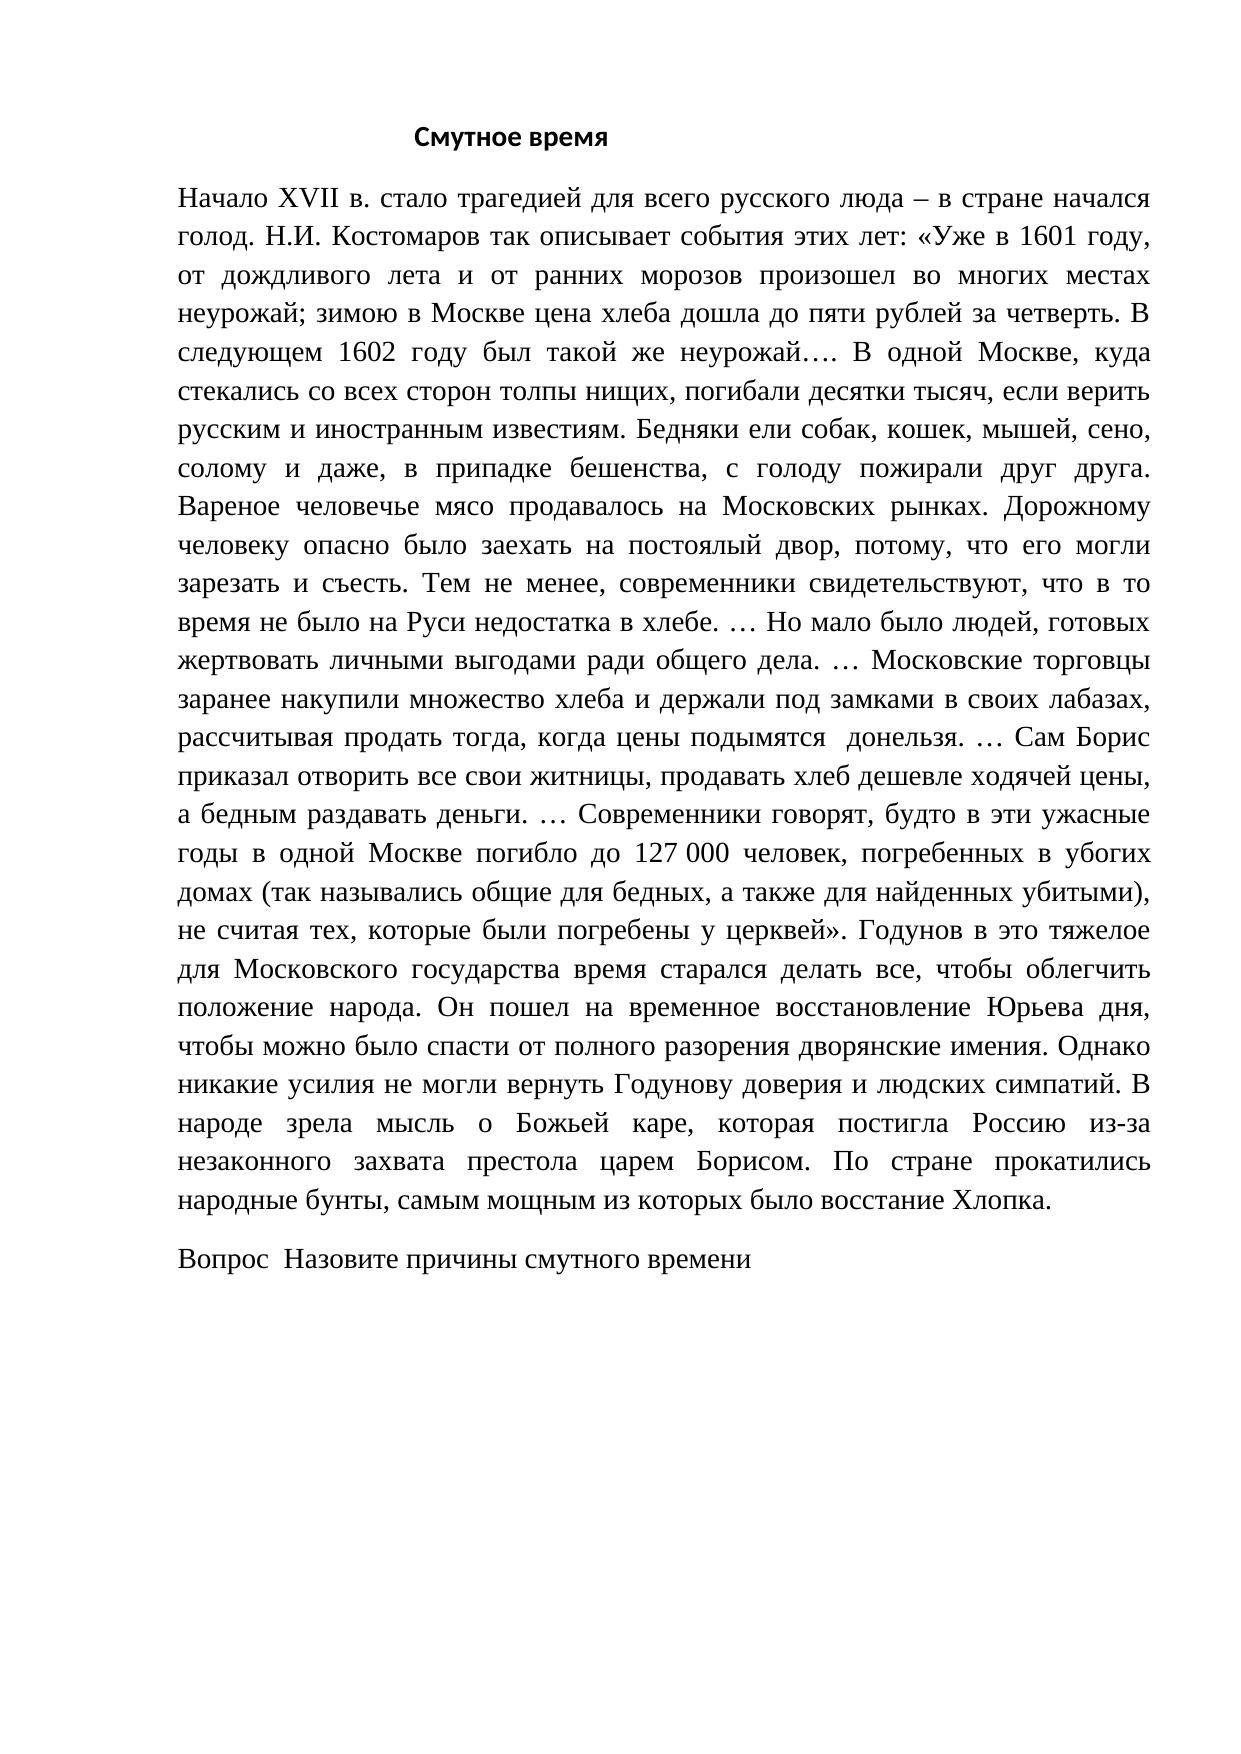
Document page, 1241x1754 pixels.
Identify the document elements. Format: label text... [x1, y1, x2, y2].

text Вопрос Назовите причины смутного времени [177, 1241, 1152, 1275]
text Начало XVII в. стало трагедией для всего русского люда – в стране начался голод. Н.И. Костомаров так описывает события этих лет: «Уже в 1601 году, от дождливого лета и от ранних морозов произошел во многих местах неурожай; зимою в Москве цена хлеба дошла до пяти рублей за четверть. В следующем 1602 году был такой же неурожай…. В одной Москве, куда стекались со всех сторон толпы нищих, погибали десятки тысяч, если верить русским и иностранным известиям. Бедняки ели собак, кошек, мышей, сено, солому и даже, в припадке бешенства, с голоду пожирали друг друга. Вареное человечье мясо продавалось на Московских рынках. Дорожному человеку опасно было заехать на постоялый двор, потому, что его могли зарезать и съесть. Тем не менее, современники свидетельствуют, что в то время не было на Руси недостатка в хлебе. … Но мало было людей, готовых жертвовать личными выгодами ради общего дела. … Московские торговцы заранее накупили множество хлеба и держали под замками в своих лабазах, рассчитывая продать тогда, когда цены подымятся донельзя. … Сам Борис приказал отворить все свои житницы, продавать хлеб дешевле ходячей цены, а бедным раздавать деньги. … Современники говорят, будто в эти ужасные годы в одной Москве погибло до 127 000 человек, погребенных в убогих домах (так назывались общие для бедных, а также для найденных убитыми), не считая тех, которые были погребены у церквей». Годунов в это тяжелое для Московского государства время старался делать все, чтобы облегчить положение народа. Он пошел на временное восстановление Юрьева дня, чтобы можно было спасти от полного разорения дворянские имения. Однако никакие усилия не могли вернуть Годунову доверия и людских симпатий. В народе зрела мысль о Божьей каре, которая постигла Россию из-за незаконного захвата престола царем Борисом. По стране прокатились народные бунты, самым мощным из которых было восстание Хлопка. [177, 180, 1152, 1216]
text Смутное время [177, 118, 1152, 154]
